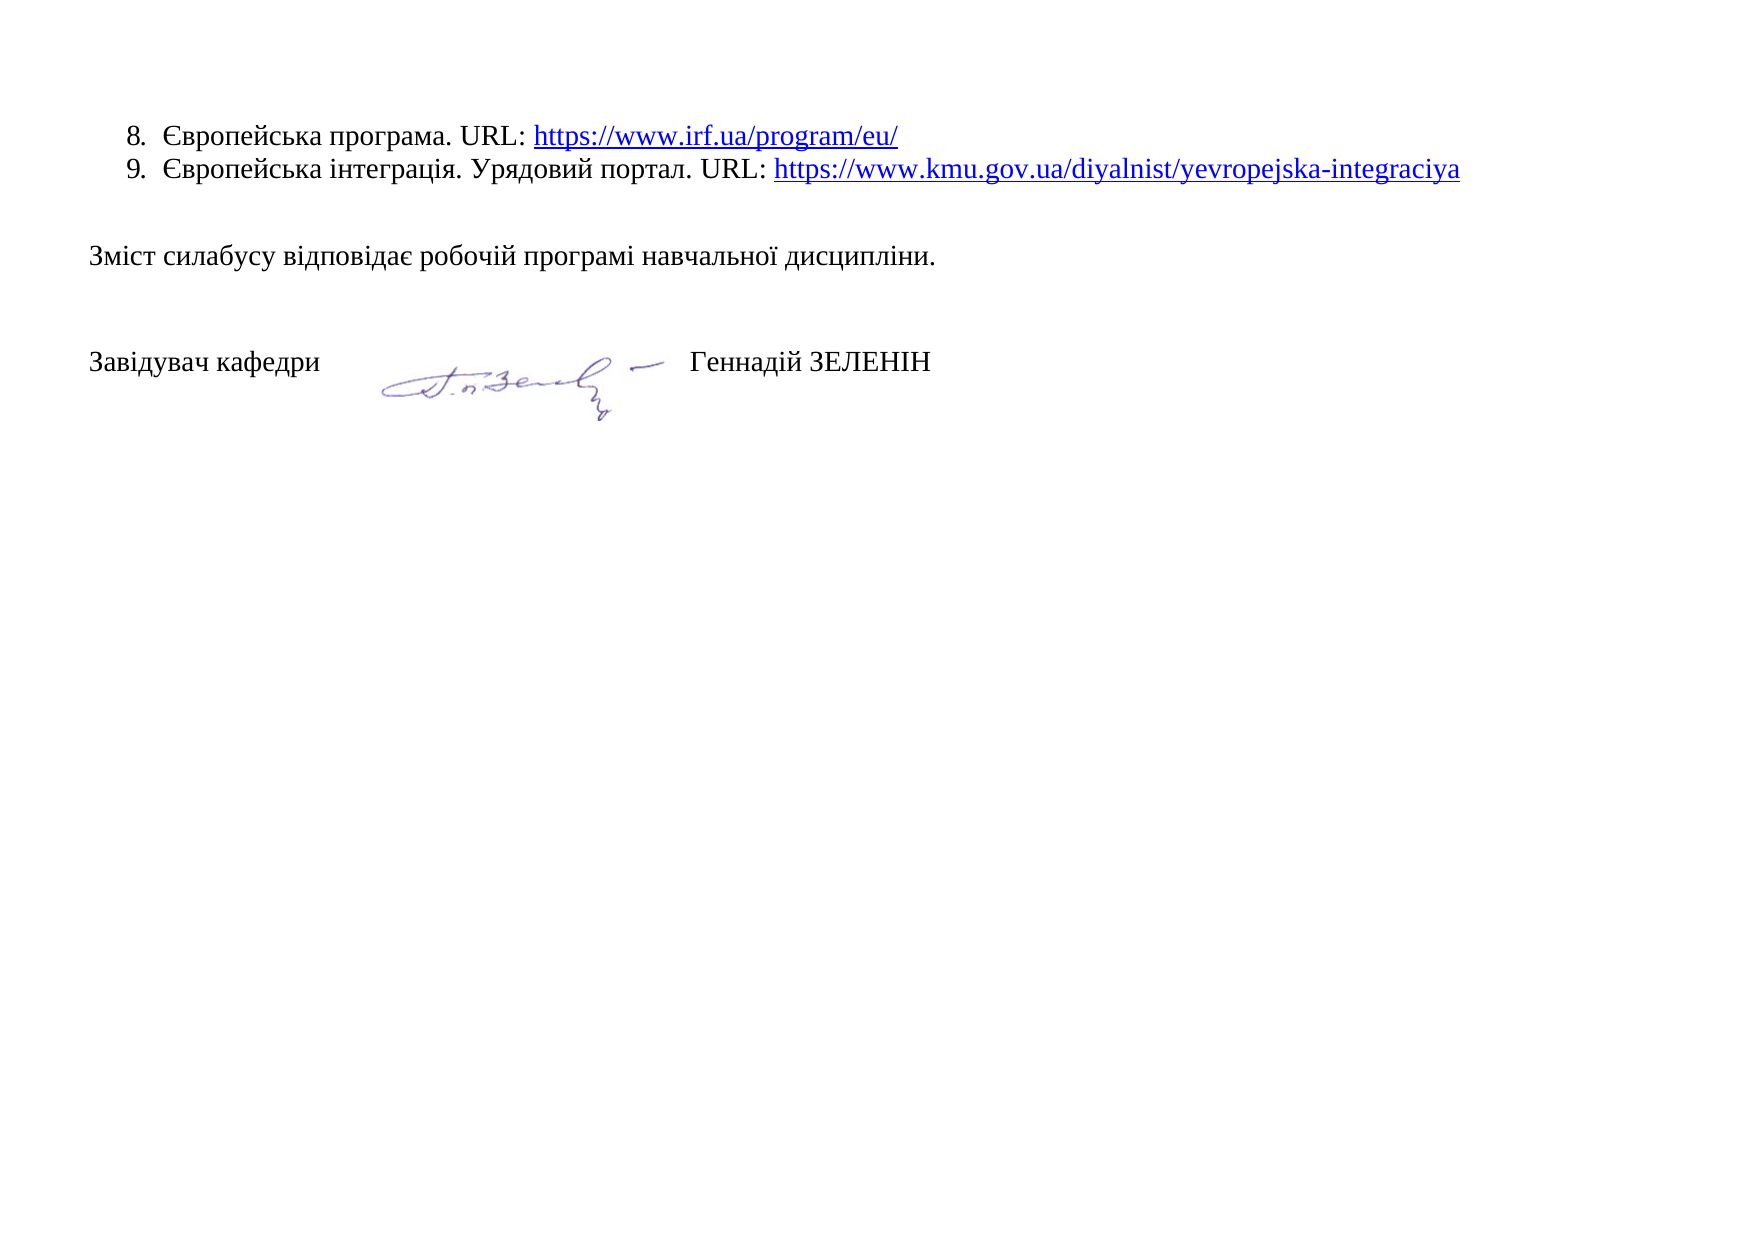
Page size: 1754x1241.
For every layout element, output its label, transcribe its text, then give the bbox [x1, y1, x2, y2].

text Завідувач кафедри Геннадій ЗЕЛЕНІН [671, 344, 1665, 377]
text Зміст силабусу відповідає робочій програмі навчальної дисципліни. [89, 238, 1665, 272]
list Європейська інтеграція. Урядовий портал. URL: https://www.kmu.gov.ua/diyalnist/yevropejska-integraciya [126, 152, 1665, 185]
text Завідувач кафедри Геннадій ЗЕЛЕНІН [89, 344, 362, 377]
list Європейська програма. URL: https://www.irf.ua/program/eu/ [126, 118, 1665, 152]
picture [362, 334, 671, 436]
